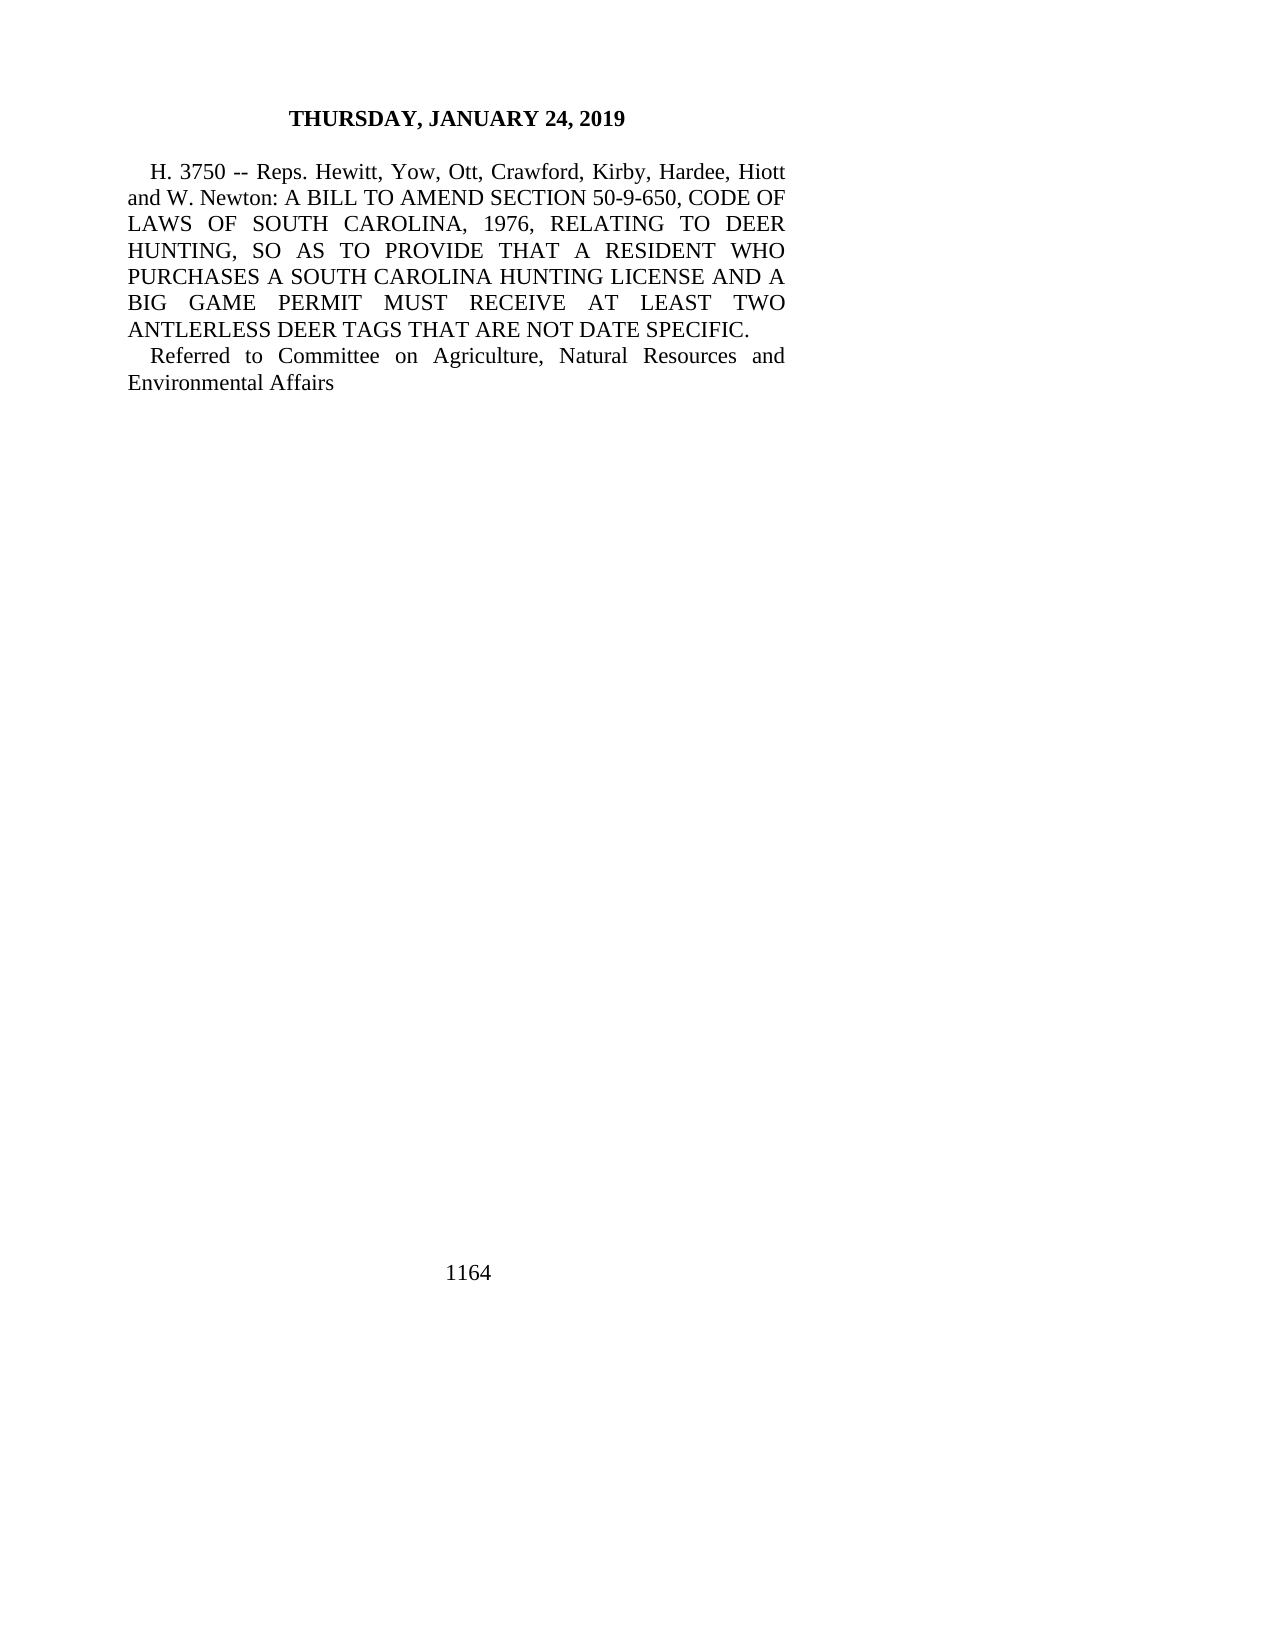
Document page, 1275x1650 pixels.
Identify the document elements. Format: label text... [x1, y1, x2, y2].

text Referred to Committee on Agriculture, Natural Resources and Environmental Affairs [127, 342, 786, 395]
text H. 3750 -- Reps. Hewitt, Yow, Ott, Crawford, Kirby, Hardee, Hiott and W. Newton: A BILL TO AMEND SECTION 50-9-650, CODE OF LAWS OF SOUTH CAROLINA, 1976, RELATING TO DEER HUNTING, SO AS TO PROVIDE THAT A RESIDENT WHO PURCHASES A SOUTH CAROLINA HUNTING LICENSE AND A BIG GAME PERMIT MUST RECEIVE AT LEAST TWO ANTLERLESS DEER TAGS THAT ARE NOT DATE SPECIFIC. [127, 158, 786, 342]
